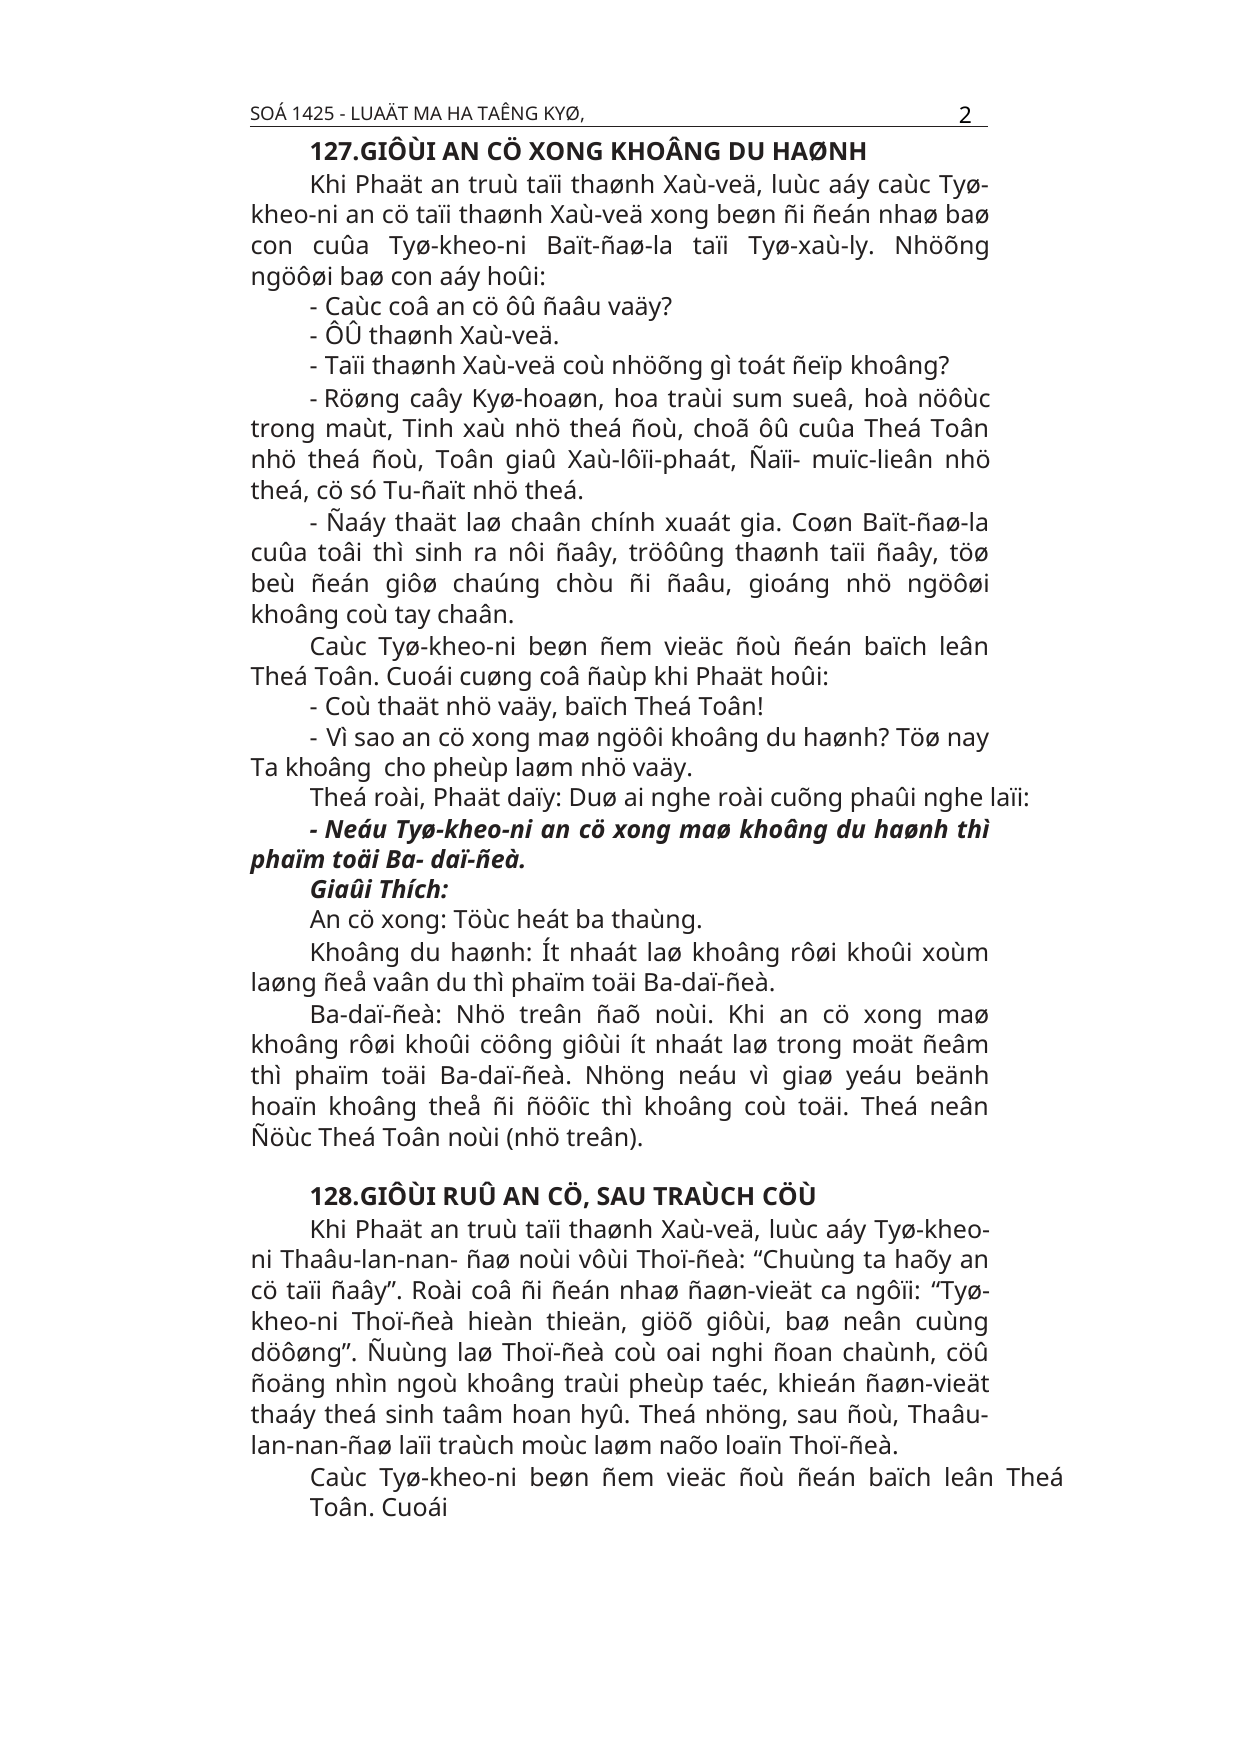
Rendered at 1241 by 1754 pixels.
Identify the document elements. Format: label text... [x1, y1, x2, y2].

text Giaûi Thích: [309, 876, 1065, 904]
list Coù thaät nhö vaäy, baïch Theá Toân! [309, 693, 1065, 721]
text An cö xong: Töùc heát ba thaùng. [309, 904, 1065, 935]
list Caùc coâ an cö ôû ñaâu vaäy? [309, 293, 1065, 321]
list Röøng caây Kyø-hoaøn, hoa traùi sum sueâ, hoà nöôùc trong maùt, Tinh xaù nhö theá ñoù, choã ôû cuûa Theá Toân nhö theá ñoù, Toân giaû Xaù-lôïi-phaát, Ñaïi- muïc-lieân nhö theá, cö só Tu-ñaït nhö theá. [250, 382, 990, 507]
text Khi Phaät an truù taïi thaønh Xaù-veä, luùc aáy caùc Tyø-kheo-ni an cö taïi thaønh Xaù-veä xong beøn ñi ñeán nhaø baø con cuûa Tyø-kheo-ni Baït-ñaø-la taïi Tyø-xaù-ly. Nhöõng ngöôøi baø con aáy hoûi: [250, 169, 990, 293]
subtitle GIÔÙI AN CÖ XONG KHOÂNG DU HAØNH [309, 134, 1065, 167]
text Caùc Tyø-kheo-ni beøn ñem vieäc ñoù ñeán baïch leân Theá Toân. Cuoái [309, 1462, 1065, 1522]
text Ba-daï-ñeà: Nhö treân ñaõ noùi. Khi an cö xong maø khoâng rôøi khoûi cöông giôùi ít nhaát laø trong moät ñeâm thì phaïm toäi Ba-daï-ñeà. Nhöng neáu vì giaø yeáu beänh hoaïn khoâng theå ñi ñöôïc thì khoâng coù toäi. Theá neân Ñöùc Theá Toân noùi (nhö treân). [250, 998, 990, 1154]
list Vì sao an cö xong maø ngöôi khoâng du haønh? Töø nay Ta khoâng cho pheùp laøm nhö vaäy. [250, 722, 990, 784]
text Khi Phaät an truù taïi thaønh Xaù-veä, luùc aáy Tyø-kheo-ni Thaâu-lan-nan- ñaø noùi vôùi Thoï-ñeà: “Chuùng ta haõy an cö taïi ñaây”. Roài coâ ñi ñeán nhaø ñaøn-vieät ca ngôïi: “Tyø-kheo-ni Thoï-ñeà hieàn thieän, giöõ giôùi, baø neân cuùng döôøng”. Ñuùng laø Thoï-ñeà coù oai nghi ñoan chaùnh, cöû ñoäng nhìn ngoù khoâng traùi pheùp taéc, khieán ñaøn-vieät thaáy theá sinh taâm hoan hyû. Theá nhöng, sau ñoù, Thaâu-lan-nan-ñaø laïi traùch moùc laøm naõo loaïn Thoï-ñeà. [250, 1213, 990, 1462]
list Taïi thaønh Xaù-veä coù nhöõng gì toát ñeïp khoâng? [309, 350, 1065, 381]
text Khoâng du haønh: Ít nhaát laø khoâng rôøi khoûi xoùm laøng ñeå vaân du thì phaïm toäi Ba-daï-ñeà. [250, 937, 990, 998]
subtitle GIÔÙI RUÛ AN CÖ, SAU TRAÙCH CÖÙ [309, 1178, 1065, 1212]
list Ñaáy thaät laø chaân chính xuaát gia. Coøn Baït-ñaø-la cuûa toâi thì sinh ra nôi ñaây, tröôûng thaønh taïi ñaây, töø beù ñeán giôø chaúng chòu ñi ñaâu, gioáng nhö ngöôøi khoâng coù tay chaân. [250, 507, 990, 631]
text Caùc Tyø-kheo-ni beøn ñem vieäc ñoù ñeán baïch leân Theá Toân. Cuoái cuøng coâ ñaùp khi Phaät hoûi: [250, 631, 990, 693]
list ÔÛ thaønh Xaù-veä. [309, 321, 1065, 350]
list Neáu Tyø-kheo-ni an cö xong maø khoâng du haønh thì phaïm toäi Ba- daï-ñeà. [250, 814, 990, 876]
text Theá roài, Phaät daïy: Duø ai nghe roài cuõng phaûi nghe laïi: [309, 784, 1065, 812]
